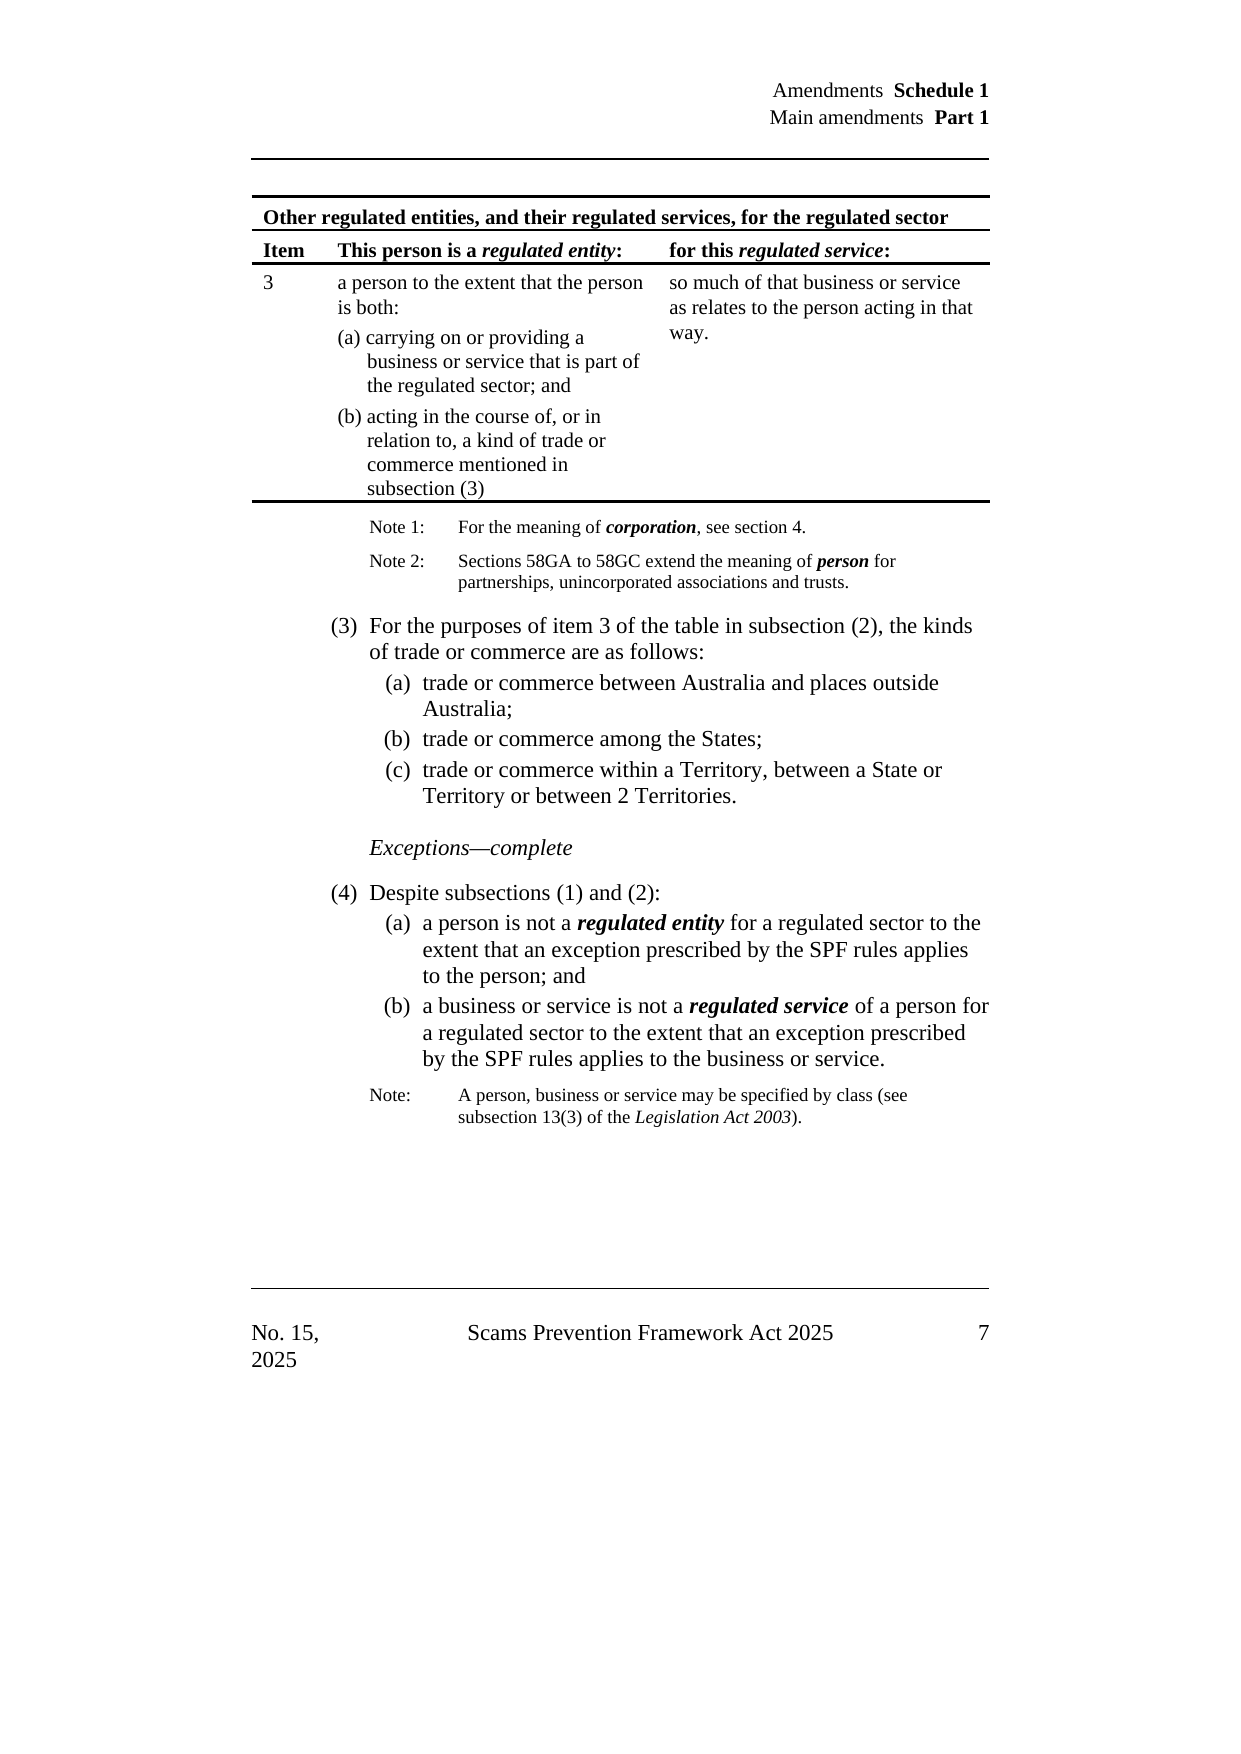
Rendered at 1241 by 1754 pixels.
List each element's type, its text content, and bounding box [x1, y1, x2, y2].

text (4) Despite subsections (1) and (2): [251, 879, 989, 905]
text Note 1: For the meaning of corporation, see section 4. [369, 516, 989, 537]
table_cell for this regulated service: [658, 231, 990, 262]
text Note: A person, business or service may be specified by class (see subsection 13(3) of the Legislation Act 2003). [369, 1084, 989, 1127]
text Exceptions—complete [369, 834, 989, 860]
text (a) trade or commerce between Australia and places outside Australia; [251, 669, 989, 721]
text Note 2: Sections 58GA to 58GC extend the meaning of person for partnerships, unincorporated associations and trusts. [369, 550, 989, 593]
text (c) trade or commerce within a Territory, between a State or Territory or between 2 Territories. [251, 756, 989, 809]
table_header Other regulated entities, and their regulated services, for the regulated sector [252, 198, 990, 229]
text (a) a person is not a regulated entity for a regulated sector to the extent that an exception prescribed by the SPF rules applies to the person; and [251, 909, 989, 988]
text (b) a business or service is not a regulated service of a person for a regulated sector to the extent that an exception prescribed by the SPF rules applies to the business or service. [251, 993, 989, 1072]
table_cell a person to the extent that the person is both: (a) carrying on or providing a business or service that is part of the regulated sector; and (b) acting in the course of, or in relation to, a kind of trade or commerce mentioned in subsection (3) [326, 265, 658, 500]
table_cell Item [252, 231, 326, 262]
text (3) For the purposes of item 3 of the table in subsection (2), the kinds of trade or commerce are as follows: [251, 612, 989, 664]
table_cell 3 [252, 265, 326, 500]
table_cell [658, 265, 990, 500]
table_cell This person is a regulated entity: [326, 231, 658, 262]
text (b) trade or commerce among the States; [251, 726, 989, 752]
